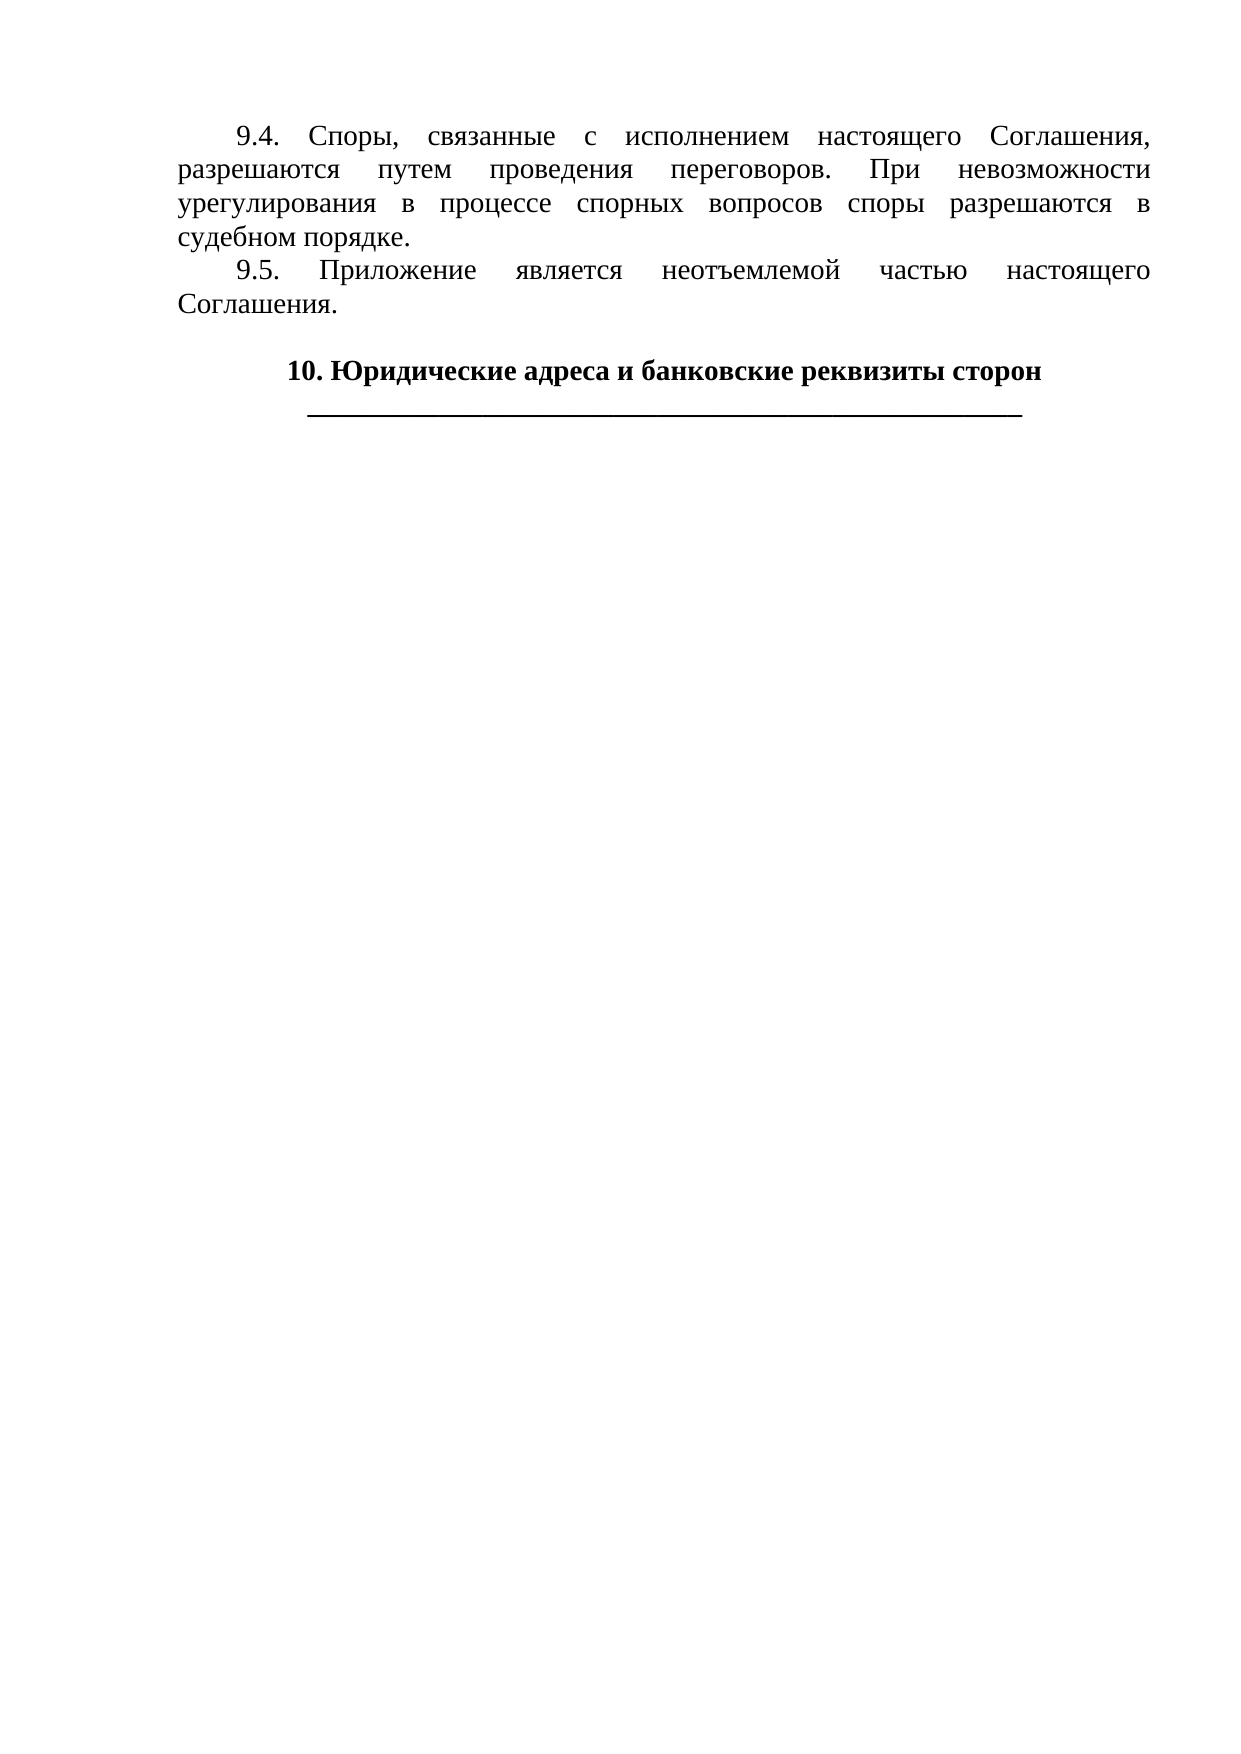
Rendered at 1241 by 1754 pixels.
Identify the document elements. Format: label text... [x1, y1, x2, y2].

text _________________________________________________ [177, 386, 1152, 420]
text 9.5. Приложение является неотъемлемой частью настоящего Соглашения. [177, 252, 1152, 319]
text 9.4. Споры, связанные с исполнением настоящего Соглашения, разрешаются путем проведения переговоров. При невозможности урегулирования в процессе спорных вопросов споры разрешаются в судебном порядке. [177, 118, 1152, 252]
text 10. Юридические адреса и банковские реквизиты сторон [177, 353, 1152, 386]
